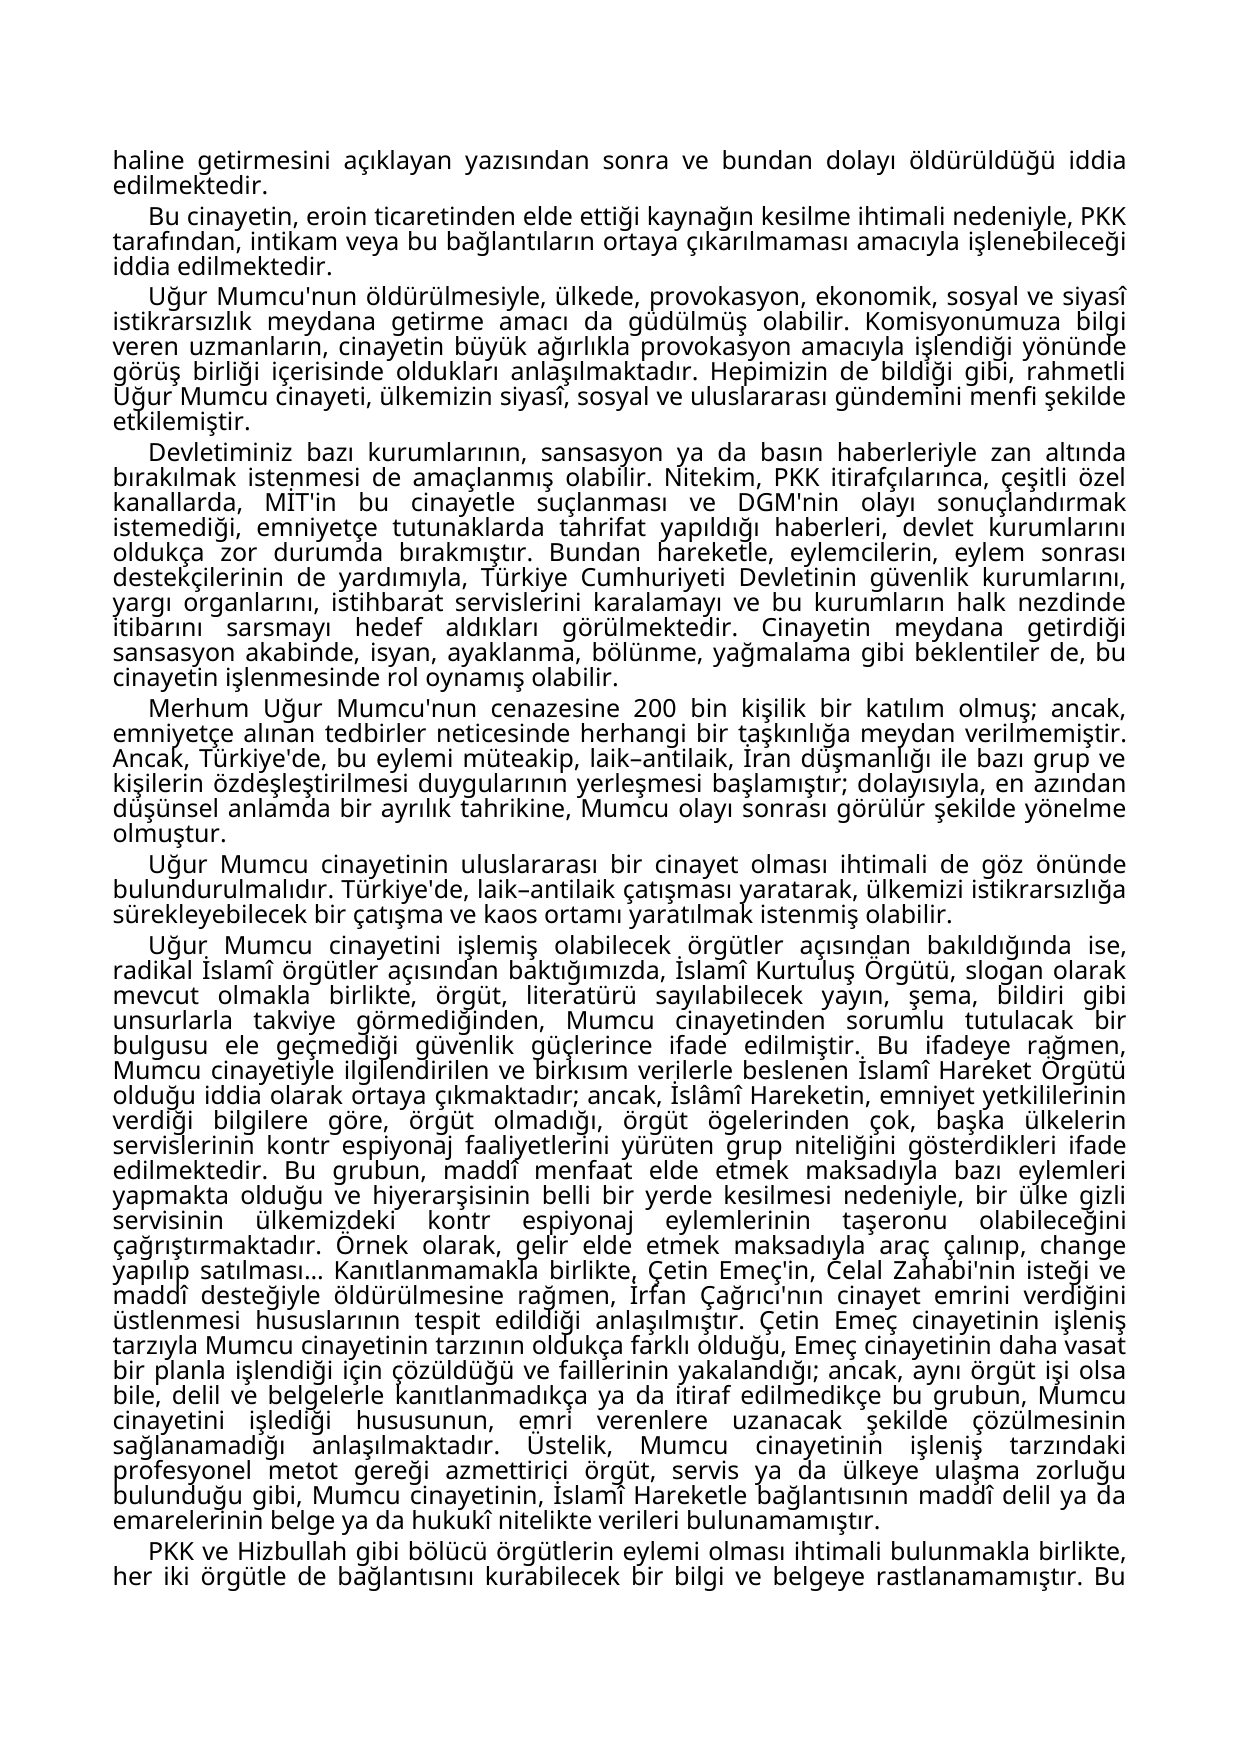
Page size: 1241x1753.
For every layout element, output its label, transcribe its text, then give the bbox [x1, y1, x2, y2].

text Merhum Uğur Mumcu'nun cenazesine 200 bin kişilik bir katılım olmuş; ancak, emniyetçe alınan tedbirler neticesinde herhangi bir taşkınlığa meydan verilmemiştir. Ancak, Türkiye'de, bu eylemi müteakip, laik–antilaik, İran düşmanlığı ile bazı grup ve kişilerin özdeşleştirilmesi duygularının yerleşmesi başlamıştır; dolayısıyla, en azından düşünsel anlamda bir ayrılık tahrikine, Mumcu olayı sonrası görülür şekilde yönelme olmuştur. [112, 698, 1128, 848]
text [112, 1541, 1128, 1590]
text Uğur Mumcu cinayetini işlemiş olabilecek örgütler açısından bakıldığında ise, radikal İslamî örgütler açısından baktığımızda, İslamî Kurtuluş Örgütü, slogan olarak mevcut olmakla birlikte, örgüt, literatürü sayılabilecek yayın, şema, bildiri gibi unsurlarla takviye görmediğinden, Mumcu cinayetinden sorumlu tutulacak bir bulgusu ele geçmediği güvenlik güçlerince ifade edilmiştir. Bu ifadeye rağmen, Mumcu cinayetiyle ilgilendirilen ve birkısım verilerle beslenen İslamî Hareket Örgütü olduğu iddia olarak ortaya çıkmaktadır; ancak, İslâmî Hareketin, emniyet yetkililerinin verdiği bilgilere göre, örgüt olmadığı, örgüt ögelerinden çok, başka ülkelerin servislerinin kontr espiyonaj faaliyetlerini yürüten grup niteliğini gösterdikleri ifade edilmektedir. Bu grubun, maddî menfaat elde etmek maksadıyla bazı eylemleri yapmakta olduğu ve hiyerarşisinin belli bir yerde kesilmesi nedeniyle, bir ülke gizli servisinin ülkemizdeki kontr espiyonaj eylemlerinin taşeronu olabileceğini çağrıştırmaktadır. Örnek olarak, gelir elde etmek maksadıyla araç çalınıp, change yapılıp satılması... Kanıtlanmamakla birlikte, Çetin Emeç'in, Celal Zahabi'nin isteği ve maddî desteğiyle öldürülmesine rağmen, İrfan Çağrıcı'nın cinayet emrini verdiğini üstlenmesi hususlarının tespit edildiği anlaşılmıştır. Çetin Emeç cinayetinin işleniş tarzıyla Mumcu cinayetinin tarzının oldukça farklı olduğu, Emeç cinayetinin daha vasat bir planla işlendiği için çözüldüğü ve faillerinin yakalandığı; ancak, aynı örgüt işi olsa bile, delil ve belgelerle kanıtlanmadıkça ya da itiraf edilmedikçe bu grubun, Mumcu cinayetini işlediği hususunun, emri verenlere uzanacak şekilde çözülmesinin sağlanamadığı anlaşılmaktadır. Üstelik, Mumcu cinayetinin işleniş tarzındaki profesyonel metot gereği azmettirici örgüt, servis ya da ülkeye ulaşma zorluğu bulunduğu gibi, Mumcu cinayetinin, İslamî Hareketle bağlantısının maddî delil ya da emarelerinin belge ya da hukukî nitelikte verileri bulunamamıştır. [112, 934, 1128, 1534]
text Uğur Mumcu'nun öldürülmesiyle, ülkede, provokasyon, ekonomik, sosyal ve siyasî istikrarsızlık meydana getirme amacı da güdülmüş olabilir. Komisyonumuza bilgi veren uzmanların, cinayetin büyük ağırlıkla provokasyon amacıyla işlendiği yönünde görüş birliği içerisinde oldukları anlaşılmaktadır. Hepimizin de bildiği gibi, rahmetli Uğur Mumcu cinayeti, ülkemizin siyasî, sosyal ve uluslararası gündemini menfi şekilde etkilemiştir. [112, 286, 1128, 436]
text Devletiminiz bazı kurumlarının, sansasyon ya da basın haberleriyle zan altında bırakılmak istenmesi de amaçlanmış olabilir. Nitekim, PKK itirafçılarınca, çeşitli özel kanallarda, MİT'in bu cinayetle suçlanması ve DGM'nin olayı sonuçlandırmak istemediği, emniyetçe tutunaklarda tahrifat yapıldığı haberleri, devlet kurumlarını oldukça zor durumda bırakmıştır. Bundan hareketle, eylemcilerin, eylem sonrası destekçilerinin de yardımıyla, Türkiye Cumhuriyeti Devletinin güvenlik kurumlarını, yargı organlarını, istihbarat servislerini karalamayı ve bu kurumların halk nezdinde itibarını sarsmayı hedef aldıkları görülmektedir. Cinayetin meydana getirdiği sansasyon akabinde, isyan, ayaklanma, bölünme, yağmalama gibi beklentiler de, bu cinayetin işlenmesinde rol oynamış olabilir. [112, 442, 1128, 692]
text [112, 150, 1128, 199]
text Bu cinayetin, eroin ticaretinden elde ettiği kaynağın kesilme ihtimali nedeniyle, PKK tarafından, intikam veya bu bağlantıların ortaya çıkarılmaması amacıyla işlenebileceği iddia edilmektedir. [112, 206, 1128, 280]
text Uğur Mumcu cinayetinin uluslararası bir cinayet olması ihtimali de göz önünde bulundurulmalıdır. Türkiye'de, laik–antilaik çatışması yaratarak, ülkemizi istikrarsızlığa sürekleyebilecek bir çatışma ve kaos ortamı yaratılmak istenmiş olabilir. [112, 854, 1128, 929]
